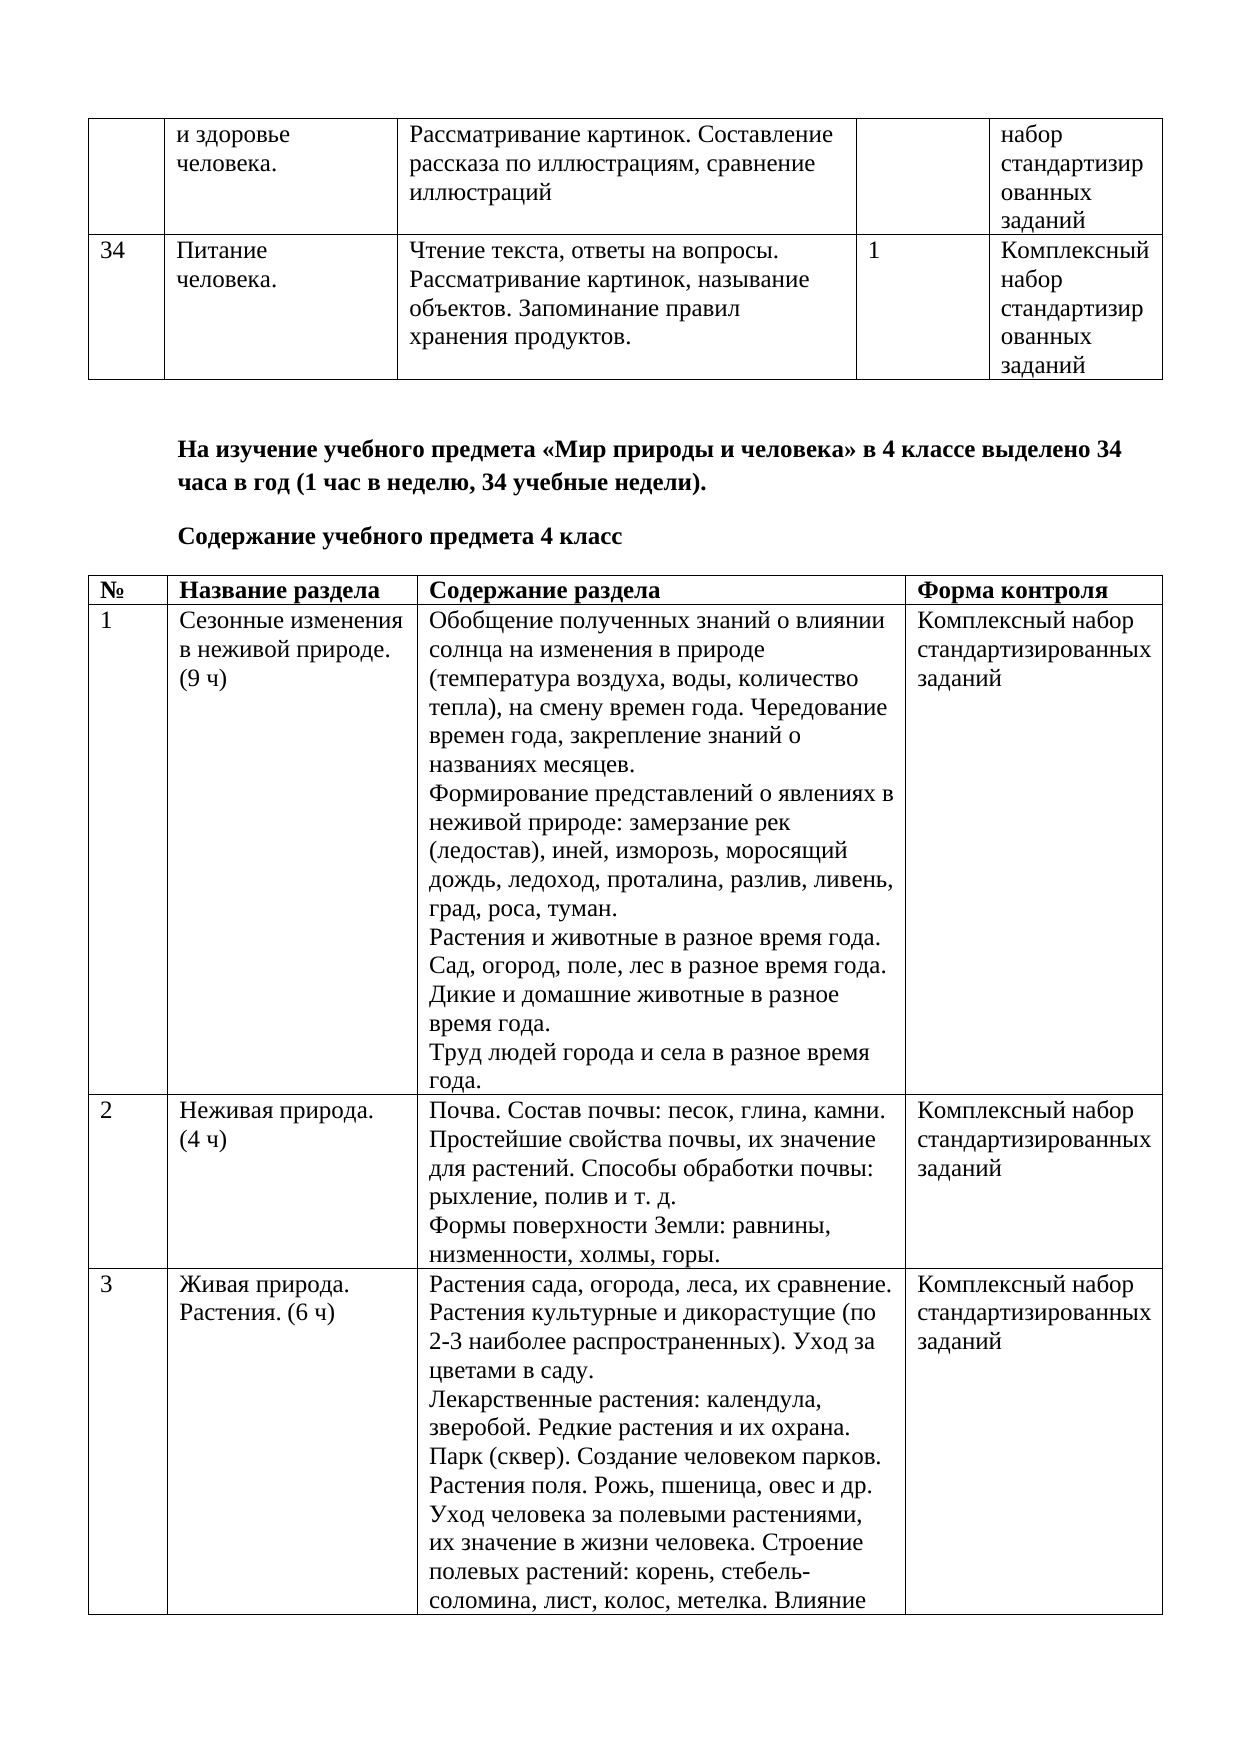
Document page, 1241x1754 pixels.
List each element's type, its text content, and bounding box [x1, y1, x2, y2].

text Содержание учебного предмета 4 класс [177, 521, 1152, 549]
table_cell 1 [857, 235, 989, 379]
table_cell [418, 1269, 905, 1614]
table_cell Неживая природа. (4 ч) [168, 1095, 417, 1268]
table_cell 33 [89, 119, 164, 234]
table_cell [165, 119, 397, 234]
table_cell Комплексный набор стандартизированных заданий [990, 235, 1162, 379]
table_cell 3 [89, 1269, 167, 1614]
table_cell Комплексный набор стандартизированных заданий [906, 1095, 1162, 1268]
text На изучение учебного предмета «Мир природы и человека» в 4 классе выделено 34 часа в год (1 час в неделю, 34 учебные недели). [177, 434, 1152, 496]
table_cell Обобщение полученных знаний о влиянии солнца на изменения в природе (температура воздуха, воды, количество тепла), на смену времен года. Чередование времен года, закрепление знаний о названиях месяцев. Формирование представлений о явлениях в неживой природе: замерзание рек (ледостав), иней, изморозь, моросящий дождь, ледоход, проталина, разлив, ливень, град, роса, туман. Растения и животные в разное время года. Сад, огород, поле, лес в разное время года. Дикие и домашние животные в разное время года. Труд людей города и села в разное время года. [418, 605, 905, 1094]
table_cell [990, 119, 1162, 234]
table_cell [168, 1269, 417, 1614]
table_cell 1 [857, 119, 989, 234]
table_cell Почва. Состав почвы: песок, глина, камни. Простейшие свойства почвы, их значение для растений. Способы обработки почвы: рыхление, полив и т. д. Формы поверхности Земли: равнины, низменности, холмы, горы. [418, 1095, 905, 1268]
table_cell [906, 1269, 1162, 1614]
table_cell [398, 119, 856, 234]
table_header № [89, 576, 167, 604]
table_header Содержание раздела [418, 576, 905, 604]
table_cell Сезонные изменения в неживой природе. (9 ч) [168, 605, 417, 1094]
table_cell 1 [89, 605, 167, 1094]
table_cell Питание человека. [165, 235, 397, 379]
table_header Форма контроля [906, 576, 1162, 604]
table_cell Комплексный набор стандартизированных заданий [906, 605, 1162, 1094]
table_cell 2 [89, 1095, 167, 1268]
table_header Название раздела [168, 576, 417, 604]
table_cell 34 [89, 235, 164, 379]
table_cell Чтение текста, ответы на вопросы. Рассматривание картинок, называние объектов. Запоминание правил хранения продуктов. [398, 235, 856, 379]
